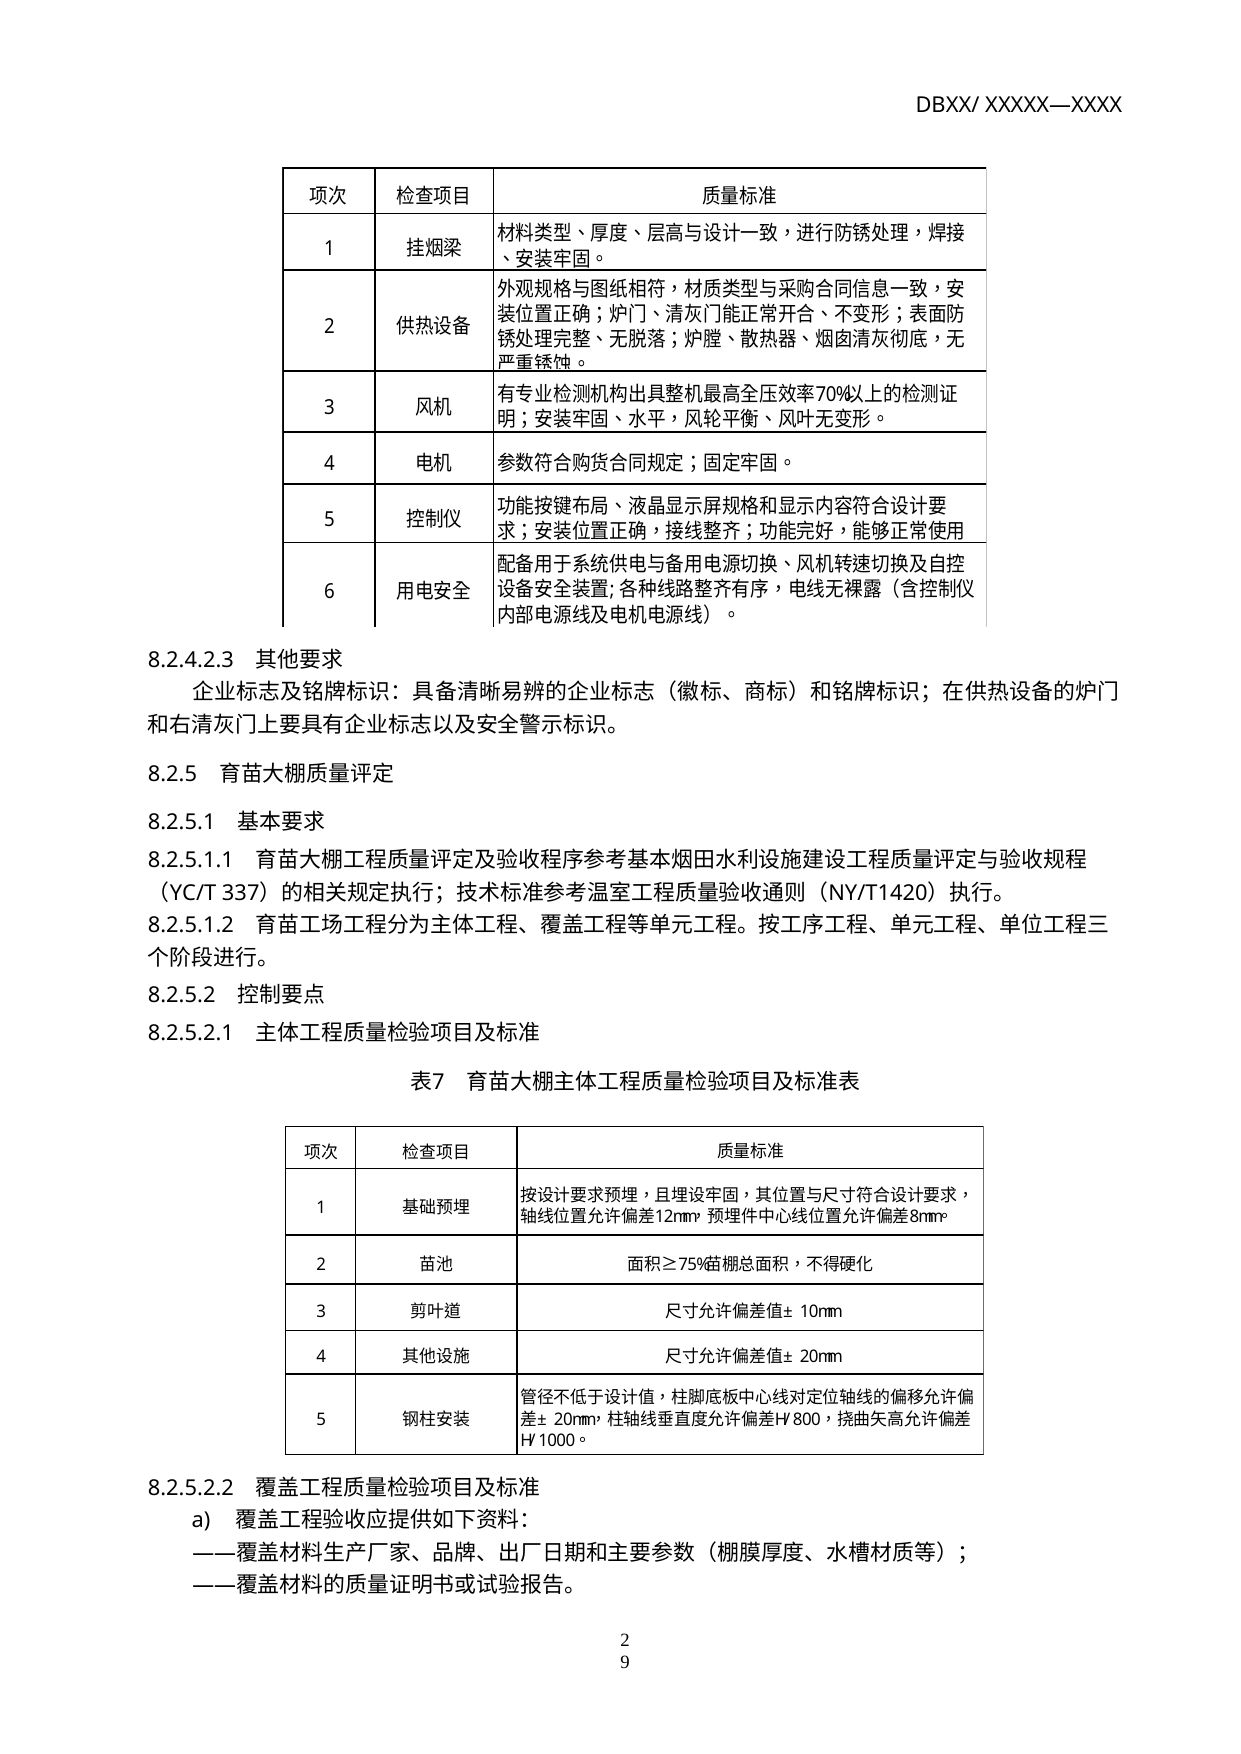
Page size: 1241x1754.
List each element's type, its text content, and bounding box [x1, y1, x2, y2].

text 覆盖材料的质量证明书或试验报告。 [192, 1567, 1122, 1599]
text 覆盖材料生产厂家、品牌、出厂日期和主要参数（棚膜厚度、水槽材质等）； [192, 1534, 1122, 1567]
list 主体工程质量检验项目及标准 [148, 1014, 1122, 1047]
list 育苗大棚质量评定 [148, 755, 1122, 788]
list 育苗工场工程分为主体工程、覆盖工程等单元工程。按工序工程、单元工程、单位工程三个阶段进行。 [148, 907, 1122, 972]
list 基本要求 [148, 804, 1122, 836]
list 控制要点 [148, 977, 1122, 1009]
list 育苗大棚工程质量评定及验收程序参考基本烟田水利设施建设工程质量评定与验收规程（YC/T 337）的相关规定执行；技术标准参考温室工程质量验收通则（NY/T1420）执行。 [148, 842, 1122, 907]
text 育苗大棚主体工程质量检验项目及标准表 [148, 1063, 1122, 1096]
list 覆盖工程质量检验项目及标准 [148, 1469, 1122, 1502]
list 覆盖工程验收应提供如下资料： [191, 1502, 1122, 1534]
text 企业标志及铭牌标识：具备清晰易辨的企业标志（徽标、商标）和铭牌标识；在供热设备的炉门和右清灰门上要具有企业标志以及安全警示标识。 [148, 674, 1122, 739]
list 其他要求 [148, 641, 1122, 674]
